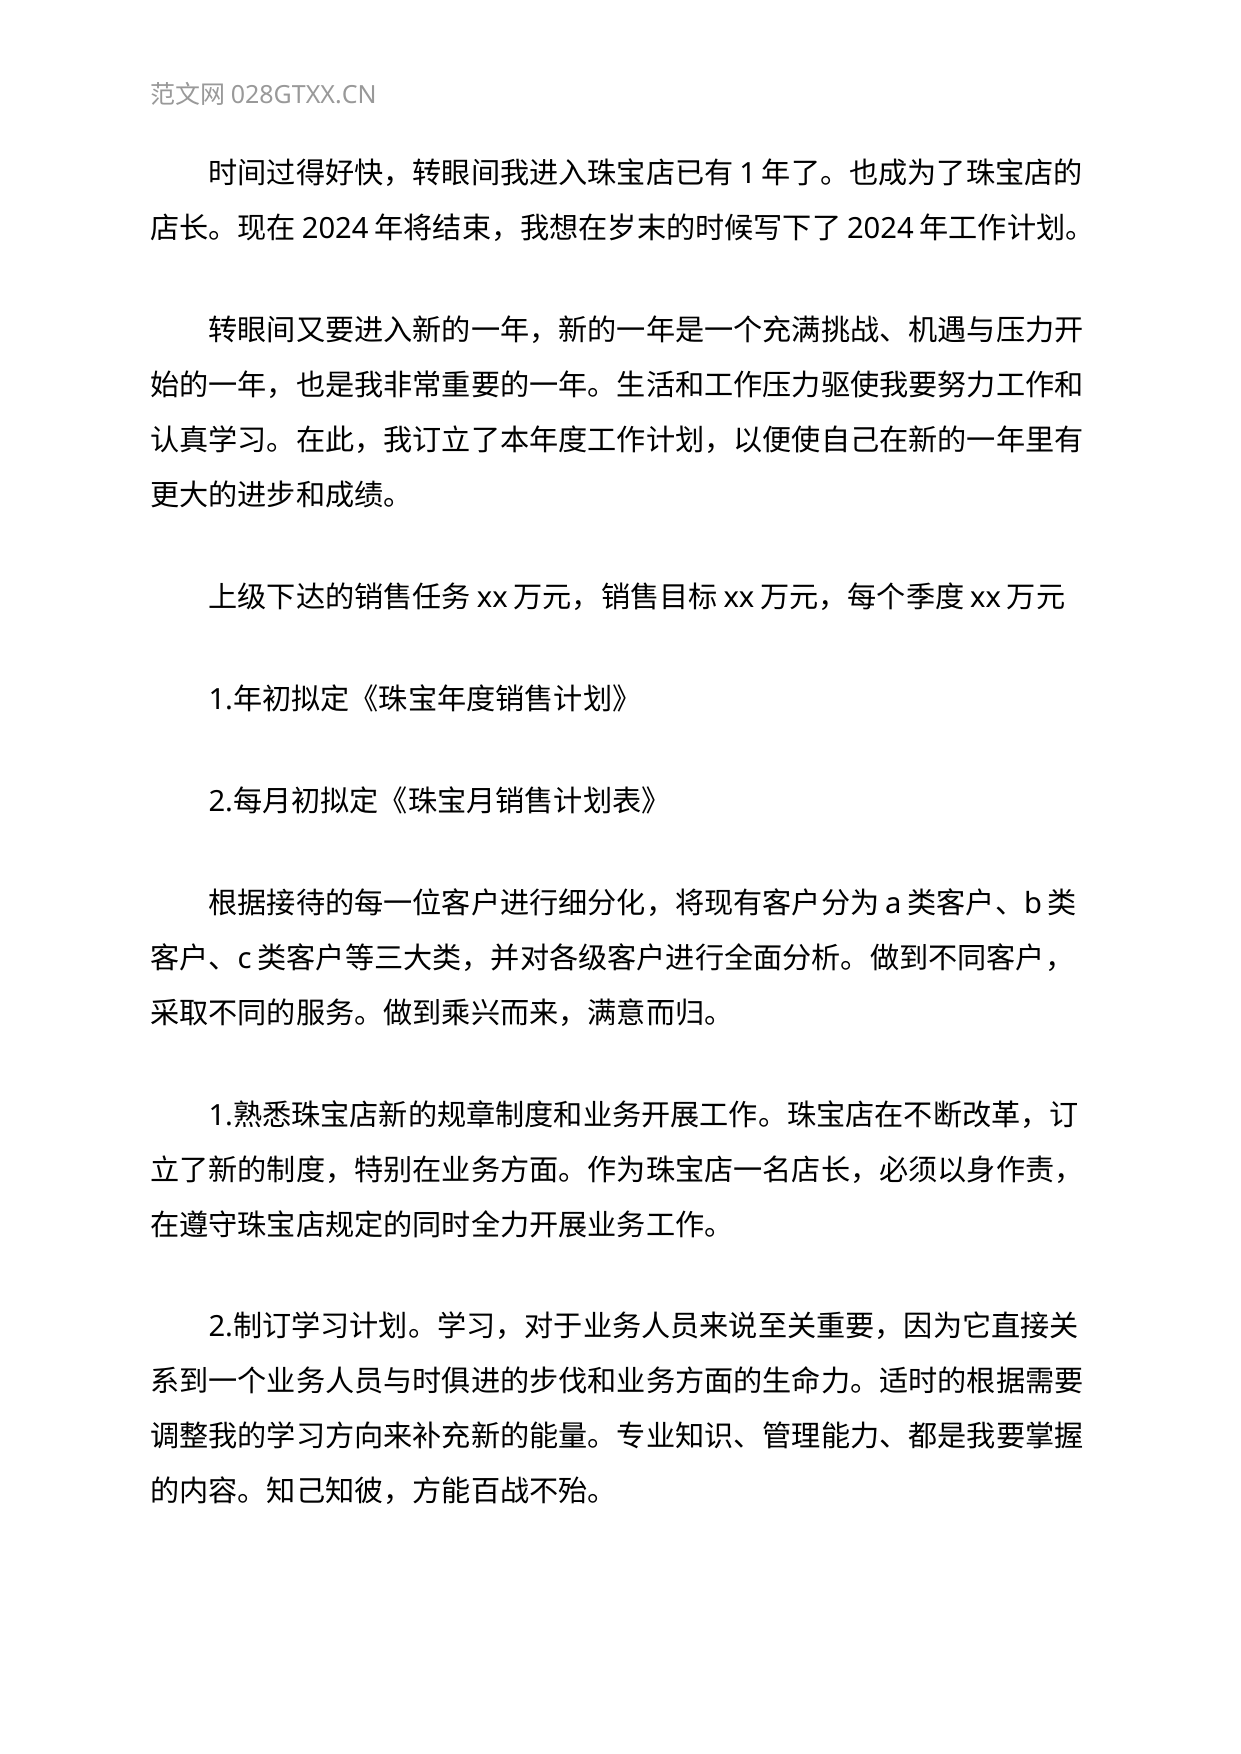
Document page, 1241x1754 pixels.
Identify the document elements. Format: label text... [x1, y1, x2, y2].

text 转眼间又要进入新的一年，新的一年是一个充满挑战、机遇与压力开始的一年，也是我非常重要的一年。生活和工作压力驱使我要努力工作和认真学习。在此，我订立了本年度工作计划，以便使自己在新的一年里有更大的进步和成绩。 [150, 307, 1090, 514]
text 根据接待的每一位客户进行细分化，将现有客户分为a类客户、b类客户、c类客户等三大类，并对各级客户进行全面分析。做到不同客户，采取不同的服务。做到乘兴而来，满意而归。 [150, 879, 1090, 1032]
text 上级下达的销售任务xx万元，销售目标xx万元，每个季度xx万元 [150, 573, 1090, 616]
text 2.制订学习计划。学习，对于业务人员来说至关重要，因为它直接关系到一个业务人员与时俱进的步伐和业务方面的生命力。适时的根据需要调整我的学习方向来补充新的能量。专业知识、管理能力、都是我要掌握的内容。知己知彼，方能百战不殆。 [150, 1303, 1090, 1510]
text 2.每月初拟定《珠宝月销售计划表》 [150, 777, 1090, 820]
text 时间过得好快，转眼间我进入珠宝店已有1年了。也成为了珠宝店的店长。现在2024年将结束，我想在岁末的时候写下了2024年工作计划。 [150, 150, 1090, 247]
text 1.年初拟定《珠宝年度销售计划》 [150, 675, 1090, 718]
text 1.熟悉珠宝店新的规章制度和业务开展工作。珠宝店在不断改革，订立了新的制度，特别在业务方面。作为珠宝店一名店长，必须以身作责，在遵守珠宝店规定的同时全力开展业务工作。 [150, 1091, 1090, 1243]
